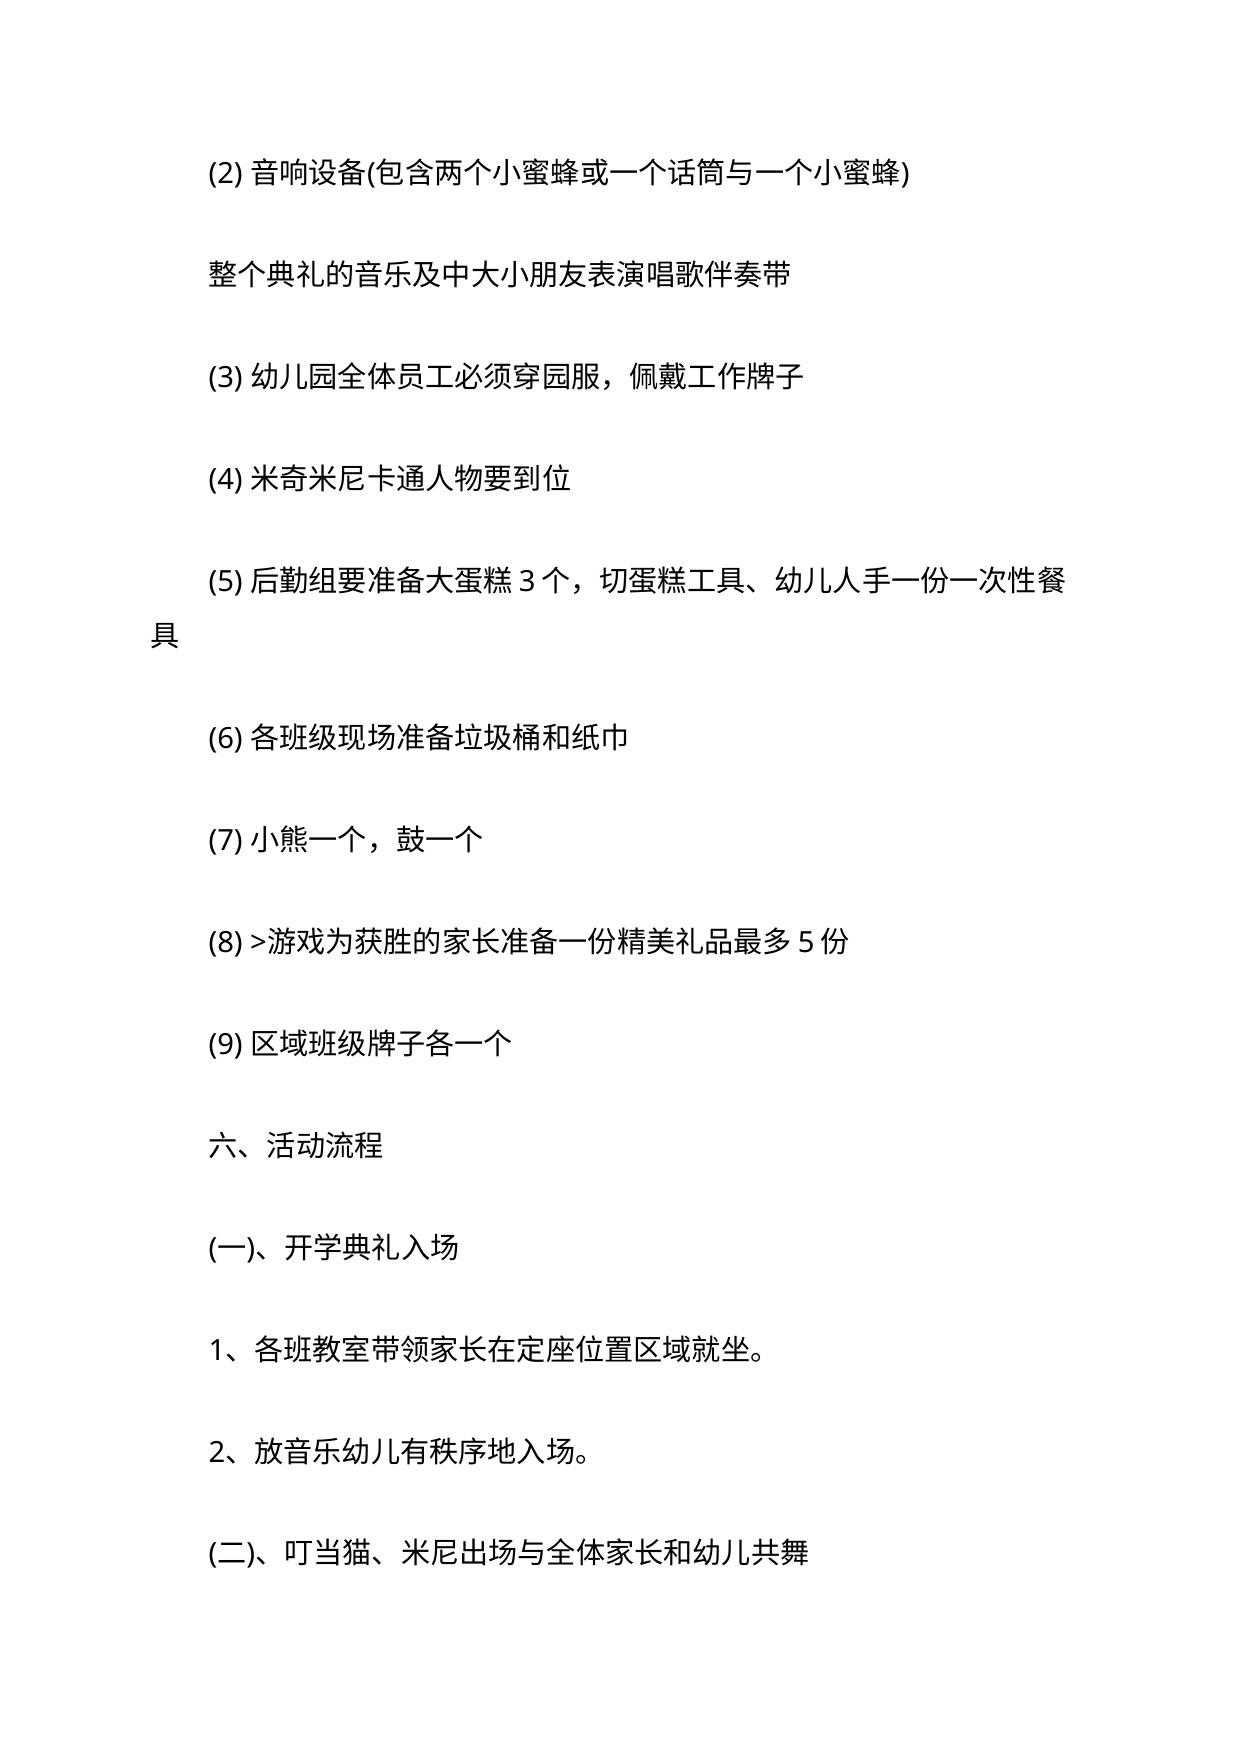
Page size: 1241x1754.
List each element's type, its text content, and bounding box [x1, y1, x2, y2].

text (二)、叮当猫、米尼出场与全体家长和幼儿共舞 [150, 1530, 1090, 1572]
text (6) 各班级现场准备垃圾桶和纸巾 [150, 714, 1090, 757]
text 1、各班教室带领家长在定座位置区域就坐。 [150, 1326, 1090, 1368]
text (5) 后勤组要准备大蛋糕3个，切蛋糕工具、幼儿人手一份一次性餐具 [150, 558, 1090, 655]
text (7) 小熊一个，鼓一个 [150, 816, 1090, 859]
text 2、放音乐幼儿有秩序地入场。 [150, 1428, 1090, 1471]
text (2) 音响设备(包含两个小蜜蜂或一个话筒与一个小蜜蜂) [150, 150, 1090, 192]
text 六、活动流程 [150, 1122, 1090, 1165]
text 整个典礼的音乐及中大小朋友表演唱歌伴奏带 [150, 252, 1090, 294]
text (4) 米奇米尼卡通人物要到位 [150, 456, 1090, 498]
text (一)、开学典礼入场 [150, 1224, 1090, 1267]
text (9) 区域班级牌子各一个 [150, 1020, 1090, 1063]
text (3) 幼儿园全体员工必须穿园服，佩戴工作牌子 [150, 354, 1090, 396]
text (8) >游戏为获胜的家长准备一份精美礼品最多5份 [150, 918, 1090, 961]
